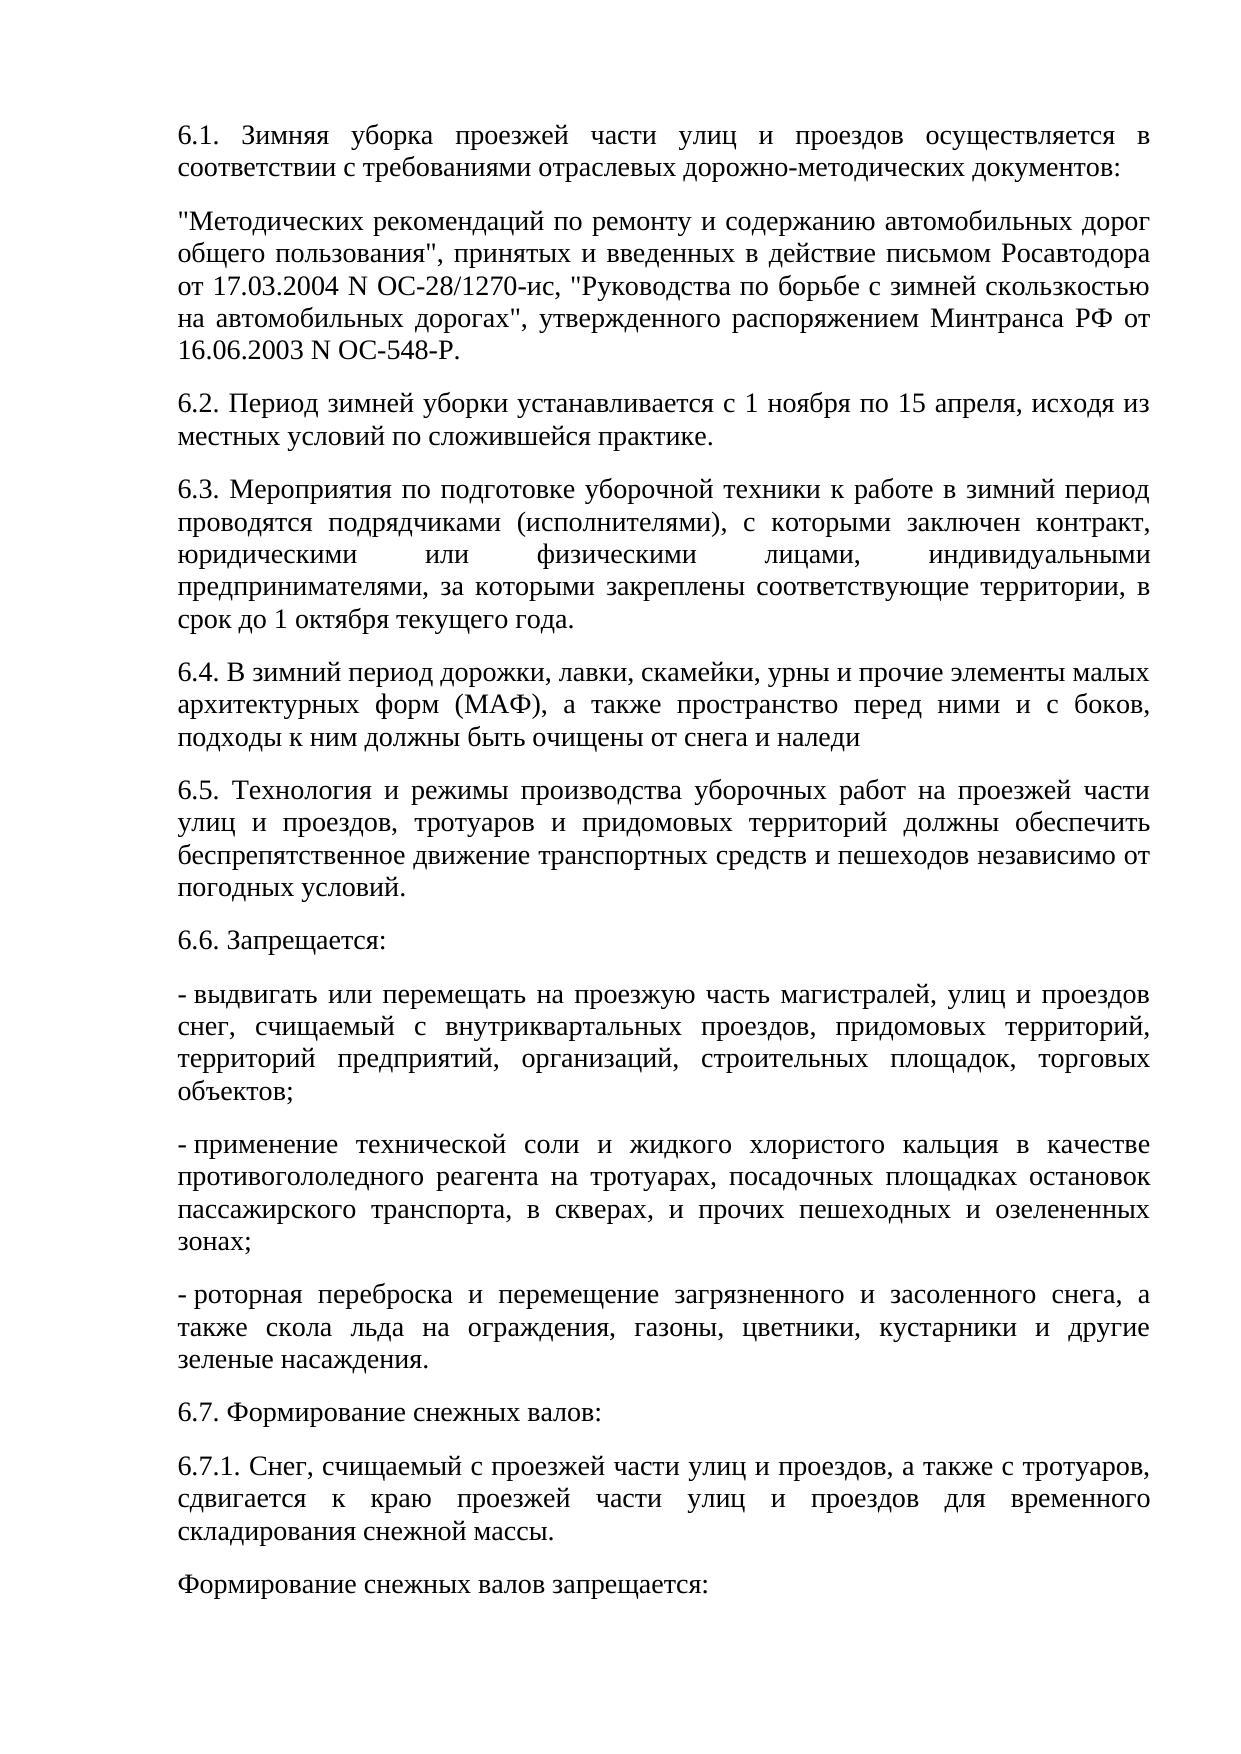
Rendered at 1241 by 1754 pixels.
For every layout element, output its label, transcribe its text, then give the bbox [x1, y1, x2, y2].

text 6.7.1. Снег, счищаемый с проезжей части улиц и проездов, а также с тротуаров, сдвигается к краю проезжей части улиц и проездов для временного складирования снежной массы. [177, 1449, 1152, 1546]
text 6.1. Зимняя уборка проезжей части улиц и проездов осуществляется в соответствии с требованиями отраслевых дорожно-методических документов: [177, 118, 1152, 183]
text - выдвигать или перемещать на проезжую часть магистралей, улиц и проездов снег, счищаемый с внутриквартальных проездов, придомовых территорий, территорий предприятий, организаций, строительных площадок, торговых объектов; [177, 977, 1152, 1106]
text 6.3. Мероприятия по подготовке уборочной техники к работе в зимний период проводятся подрядчиками (исполнителями), с которыми заключен контракт, юридическими или физическими лицами, индивидуальными предпринимателями, за которыми закреплены соответствующие территории, в срок до 1 октября текущего года. [177, 472, 1152, 634]
text 6.2. Период зимней уборки устанавливается с 1 ноября по 15 апреля, исходя из местных условий по сложившейся практике. [177, 387, 1152, 451]
text "Методических рекомендаций по ремонту и содержанию автомобильных дорог общего пользования", принятых и введенных в действие письмом Росавтодора от 17.03.2004 N ОС-28/1270-ис, "Руководства по борьбе с зимней скользкостью на автомобильных дорогах", утвержденного распоряжением Минтранса РФ от 16.06.2003 N ОС-548-Р. [177, 204, 1152, 366]
text - применение технической соли и жидкого хлористого кальция в качестве противогололедного реагента на тротуарах, посадочных площадках остановок пассажирского транспорта, в скверах, и прочих пешеходных и озелененных зонах; [177, 1127, 1152, 1257]
text 6.7. Формирование снежных валов: [177, 1396, 1152, 1428]
text 6.4. В зимний период дорожки, лавки, скамейки, урны и прочие элементы малых архитектурных форм (МАФ), а также пространство перед ними и с боков, подходы к ним должны быть очищены от снега и наледи [177, 655, 1152, 752]
text Формирование снежных валов запрещается: [177, 1567, 1152, 1599]
text 6.5. Технология и режимы производства уборочных работ на проезжей части улиц и проездов, тротуаров и придомовых территорий должны обеспечить беспрепятственное движение транспортных средств и пешеходов независимо от погодных условий. [177, 773, 1152, 903]
text 6.6. Запрещается: [177, 923, 1152, 956]
text - роторная переброска и перемещение загрязненного и засоленного снега, а также скола льда на ограждения, газоны, цветники, кустарники и другие зеленые насаждения. [177, 1277, 1152, 1375]
